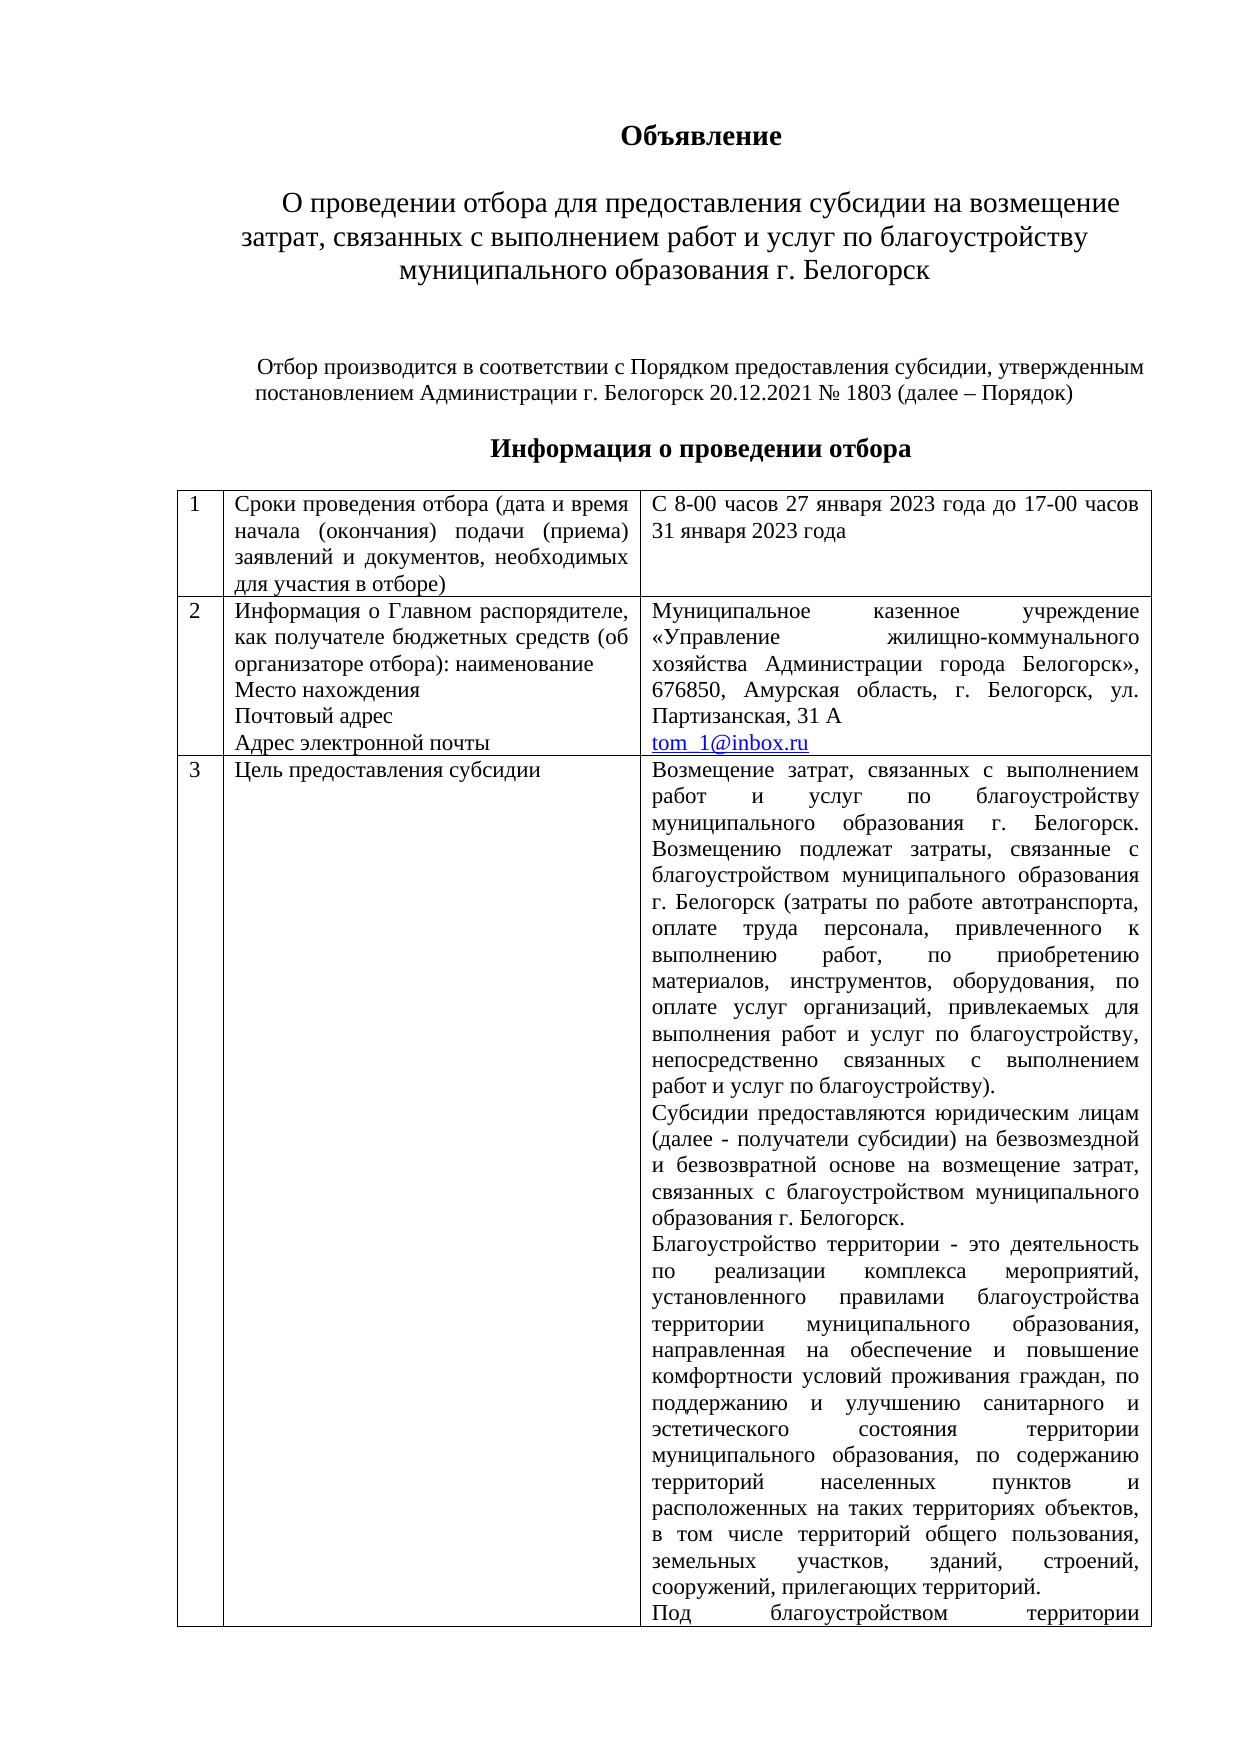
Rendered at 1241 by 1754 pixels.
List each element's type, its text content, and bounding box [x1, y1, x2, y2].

table_cell Информация о Главном распорядителе, как получателе бюджетных средств (об организаторе отбора): наименование Место нахождения Почтовый адрес Адрес электронной почты [224, 597, 640, 755]
text О проведении отбора для предоставления субсидии на возмещение затрат, связанных с выполнением работ и услуг по благоустройству муниципального образования г. Белогорск [177, 185, 1152, 286]
text Отбор производится в соответствии с Порядком предоставления субсидии, утвержденным постановлением Администрации г. Белогорск 20.12.2021 № 1803 (далее – Порядок) [177, 353, 1152, 406]
table_header 1 [178, 491, 223, 596]
text Объявление [177, 118, 1152, 152]
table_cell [224, 756, 640, 1626]
table_header С 8-00 часов 27 января 2023 года до 17-00 часов 31 января 2023 года [641, 491, 1151, 596]
table_cell 3 [178, 756, 223, 1626]
table_cell Муниципальное казенное учреждение «Управление жилищно-коммунального хозяйства Администрации города Белогорск», 676850, Амурская область, г. Белогорск, ул. Партизанская, 31 А tom_1@inbox.ru [641, 597, 1151, 755]
text Информация о проведении отбора [177, 432, 1152, 463]
table_cell 2 [178, 597, 223, 755]
table_header Сроки проведения отбора (дата и время начала (окончания) подачи (приема) заявлений и документов, необходимых для участия в отборе) [224, 491, 640, 596]
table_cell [641, 756, 1151, 1626]
